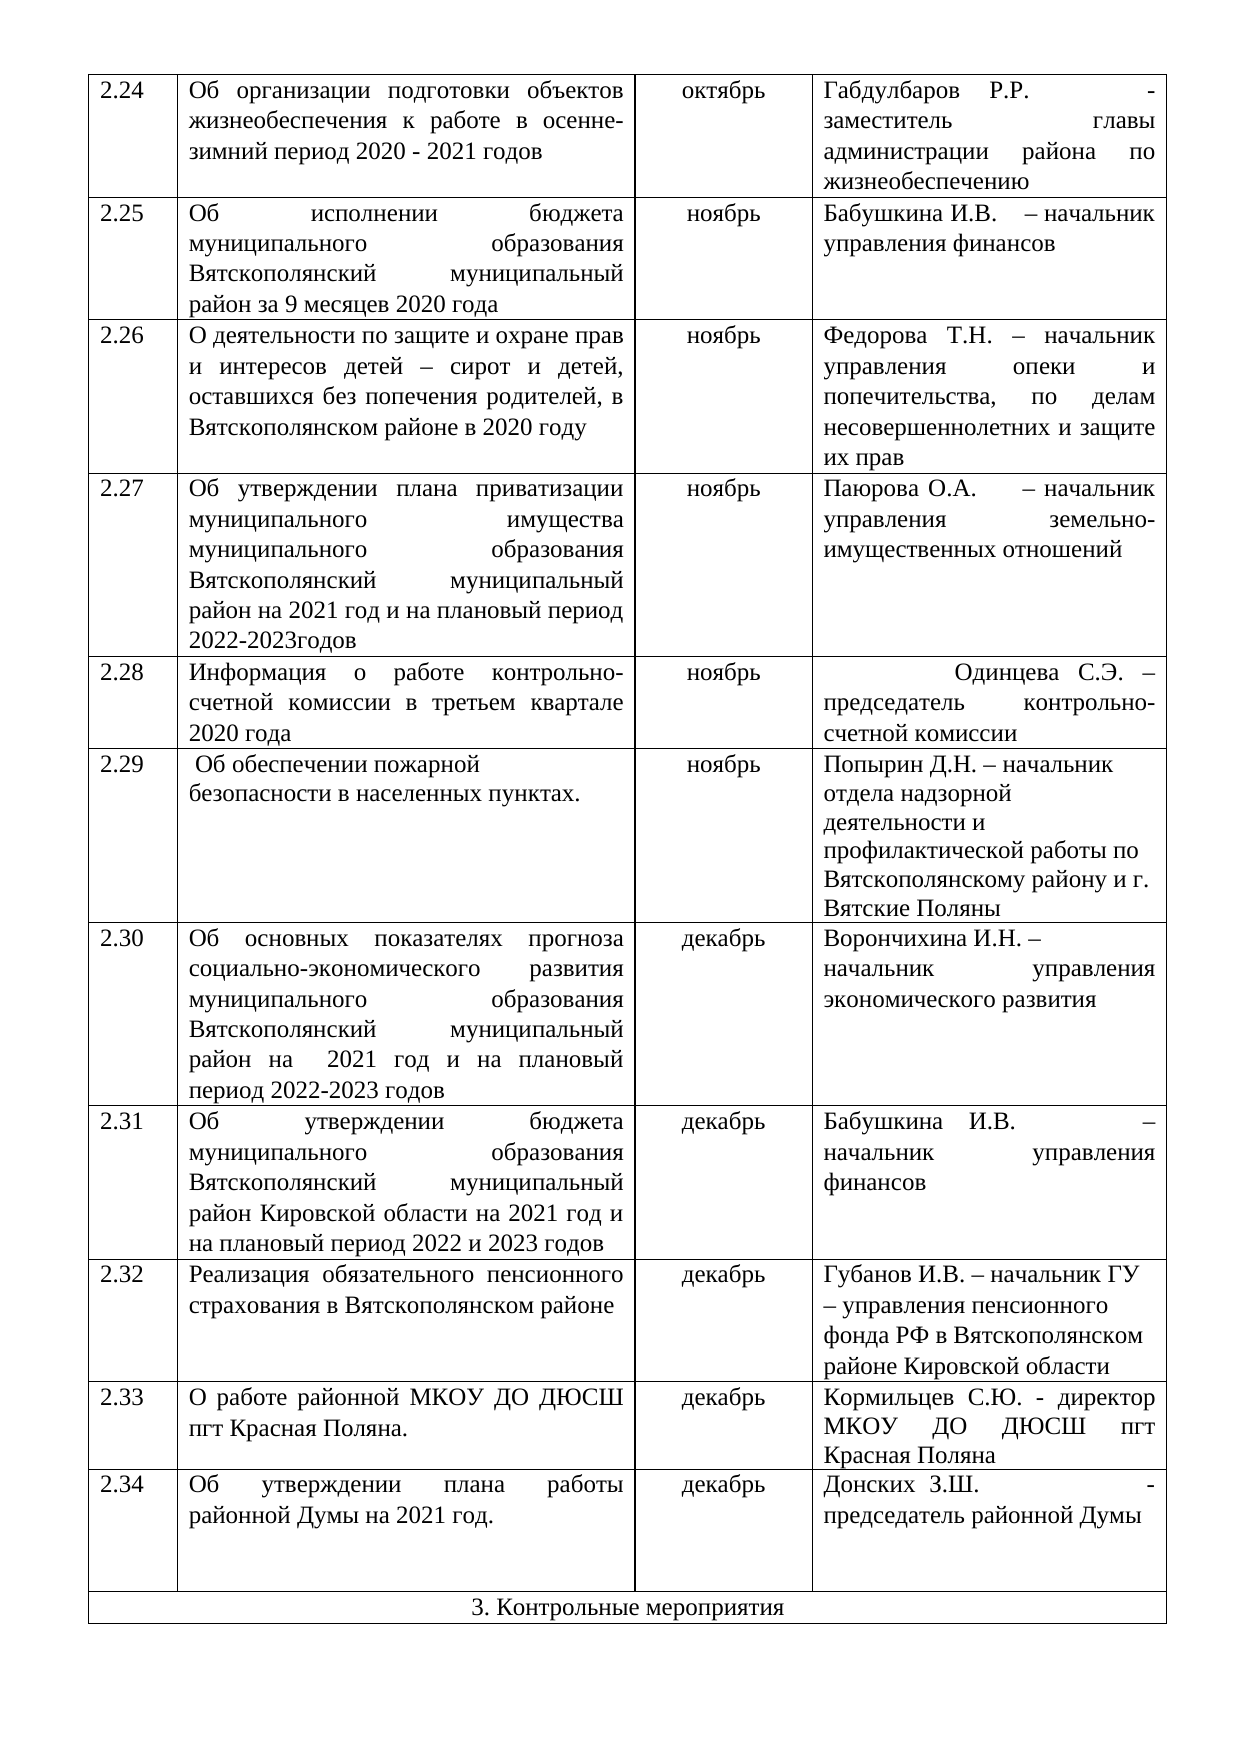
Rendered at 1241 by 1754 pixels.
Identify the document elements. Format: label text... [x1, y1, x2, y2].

table_cell ноябрь [636, 198, 812, 319]
table_cell Об основных показателях прогноза социально-экономического развития муниципального образования Вятскополянский муниципальный район на 2021 год и на плановый период 2022-2023 годов [178, 923, 634, 1105]
table_cell 2.27 [89, 474, 177, 656]
table_cell Об исполнении бюджета муниципального образования Вятскополянский муниципальный район за 9 месяцев 2020 года [178, 198, 634, 319]
table_cell декабрь [636, 923, 812, 1105]
table_cell 2.32 [89, 1260, 177, 1381]
table_cell 2.29 [89, 749, 177, 922]
table_cell О работе районной МКОУ ДО ДЮСШ пгт Красная Поляна. [178, 1382, 634, 1468]
table_cell Бабушкина И.В. – начальник управления финансов [813, 198, 1166, 319]
table_cell О деятельности по защите и охране прав и интересов детей – сирот и детей, оставшихся без попечения родителей, в Вятскополянском районе в 2020 году [178, 320, 634, 472]
table_cell 2.24 [89, 75, 177, 197]
table_cell ноябрь [636, 474, 812, 656]
table_cell Донских З.Ш. - председатель районной Думы [813, 1470, 1166, 1591]
table_cell декабрь [636, 1470, 812, 1591]
table_cell декабрь [636, 1260, 812, 1381]
table_cell декабрь [636, 1382, 812, 1468]
table_cell Об организации подготовки объектов жизнеобеспечения к работе в осенне-зимний период 2020 - 2021 годов [178, 75, 634, 197]
table_cell Об утверждении бюджета муниципального образования Вятскополянский муниципальный район Кировской области на 2021 год и на плановый период 2022 и 2023 годов [178, 1106, 634, 1258]
table_cell Об утверждении плана приватизации муниципального имущества муниципального образования Вятскополянский муниципальный район на 2021 год и на плановый период 2022-2023годов [178, 474, 634, 656]
table_cell 2.25 [89, 198, 177, 319]
table_cell Реализация обязательного пенсионного страхования в Вятскополянском районе [178, 1260, 634, 1381]
table_cell 2.34 [89, 1470, 177, 1591]
table_cell Бабушкина И.В. – начальник управления финансов [813, 1106, 1166, 1258]
table_cell ноябрь [636, 749, 812, 922]
table_cell Кормильцев С.Ю. - директор МКОУ ДО ДЮСШ пгт Красная Поляна [813, 1382, 1166, 1468]
table_cell 2.33 [89, 1382, 177, 1468]
table_cell 3. Контрольные мероприятия [89, 1592, 1166, 1623]
table_cell Губанов И.В. – начальник ГУ – управления пенсионного фонда РФ в Вятскополянском районе Кировской области [813, 1260, 1166, 1381]
table_cell Паюрова О.А. – начальник управления земельно-имущественных отношений [813, 474, 1166, 656]
table_cell 2.30 [89, 923, 177, 1105]
table_cell Федорова Т.Н. – начальник управления опеки и попечительства, по делам несовершеннолетних и защите их прав [813, 320, 1166, 472]
table_cell 2.28 [89, 657, 177, 748]
table_cell Об утверждении плана работы районной Думы на 2021 год. [178, 1470, 634, 1591]
table_cell 2.31 [89, 1106, 177, 1258]
table_cell Информация о работе контрольно-счетной комиссии в третьем квартале 2020 года [178, 657, 634, 748]
table_cell 2.26 [89, 320, 177, 472]
table_cell Попырин Д.Н. – начальник отдела надзорной деятельности и профилактической работы по Вятскополянскому району и г. Вятские Поляны [813, 749, 1166, 922]
table_cell ноябрь [636, 657, 812, 748]
table_cell ноябрь [636, 320, 812, 472]
table_cell Об обеспечении пожарной безопасности в населенных пунктах. [178, 749, 634, 922]
table_cell Одинцева С.Э. – председатель контрольно-счетной комиссии [813, 657, 1166, 748]
table_cell декабрь [636, 1106, 812, 1258]
table_cell октябрь [636, 75, 812, 197]
table_cell Ворончихина И.Н. – начальник управления экономического развития [813, 923, 1166, 1105]
table_cell Габдулбаров Р.Р. - заместитель главы администрации района по жизнеобеспечению [813, 75, 1166, 197]
